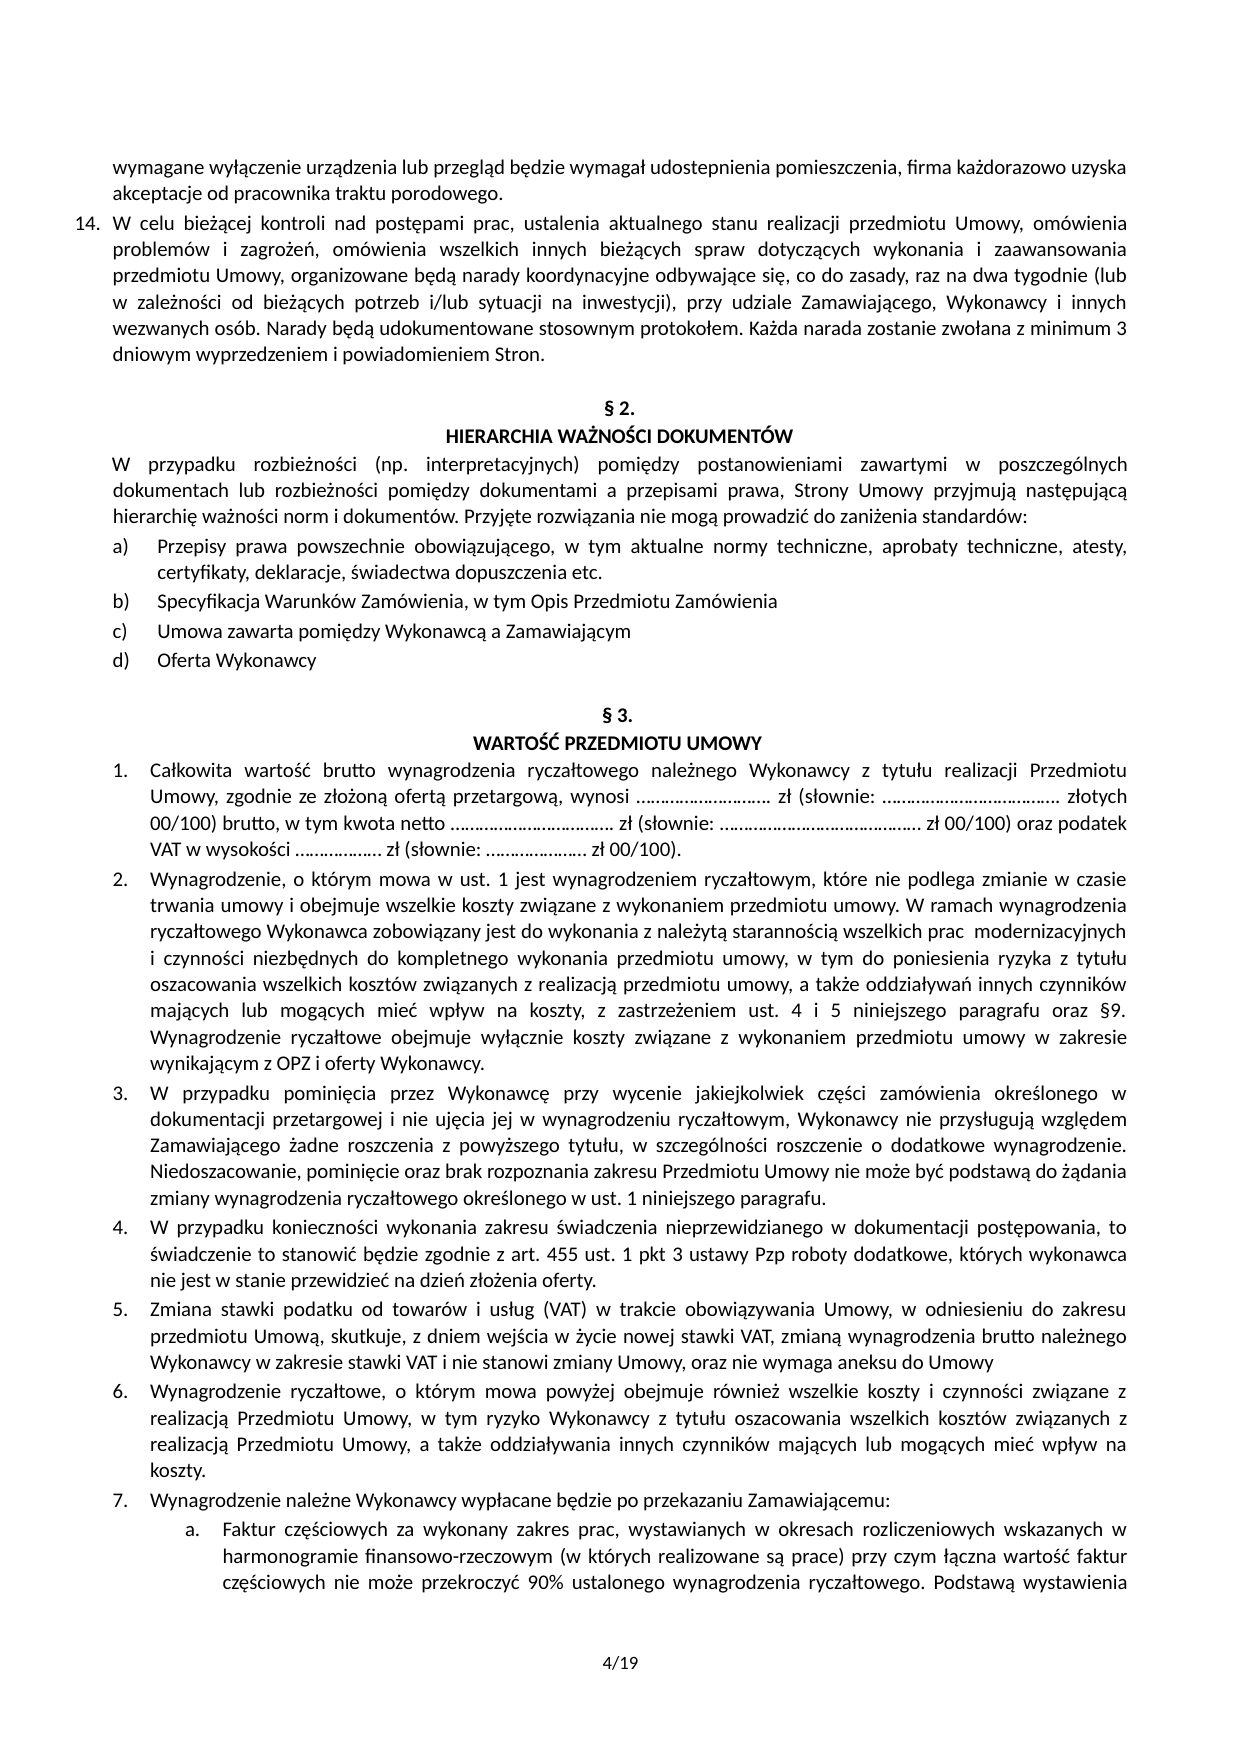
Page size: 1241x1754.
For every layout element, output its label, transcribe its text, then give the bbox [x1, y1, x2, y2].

text § 3. [117, 702, 1118, 727]
list Umowa zawarta pomiędzy Wykonawcą a Zamawiającym [112, 618, 1128, 643]
list Wynagrodzenie należne Wykonawcy wypłacane będzie po przekazaniu Zamawiającemu: [112, 1487, 1128, 1512]
list Oferta Wykonawcy [112, 647, 1128, 673]
text HIERARCHIA WAŻNOŚCI DOKUMENTÓW [117, 423, 1122, 448]
list Przepisy prawa powszechnie obowiązującego, w tym aktualne normy techniczne, aprobaty techniczne, atesty, certyfikaty, deklaracje, świadectwa dopuszczenia etc. [112, 533, 1128, 585]
list Wynagrodzenie, o którym mowa w ust. 1 jest wynagrodzeniem ryczałtowym, które nie podlega zmianie w czasie trwania umowy i obejmuje wszelkie koszty związane z wykonaniem przedmiotu umowy. W ramach wynagrodzenia ryczałtowego Wykonawca zobowiązany jest do wykonania z należytą starannością wszelkich prac modernizacyjnych i czynności niezbędnych do kompletnego wykonania przedmiotu umowy, w tym do poniesienia ryzyka z tytułu oszacowania wszelkich kosztów związanych z realizacją przedmiotu umowy, a także oddziaływań innych czynników mających lub mogących mieć wpływ na koszty, z zastrzeżeniem ust. 4 i 5 niniejszego paragrafu oraz §9. Wynagrodzenie ryczałtowe obejmuje wyłącznie koszty związane z wykonaniem przedmiotu umowy w zakresie wynikającym z OPZ i oferty Wykonawcy. [112, 866, 1128, 1076]
text W przypadku rozbieżności (np. interpretacyjnych) pomiędzy postanowieniami zawartymi w poszczególnych dokumentach lub rozbieżności pomiędzy dokumentami a przepisami prawa, Strony Umowy przyjmują następującą hierarchię ważności norm i dokumentów. Przyjęte rozwiązania nie mogą prowadzić do zaniżenia standardów: [112, 451, 1128, 529]
list Specyfikacja Warunków Zamówienia, w tym Opis Przedmiotu Zamówienia [112, 589, 1128, 614]
list Zmiana stawki podatku od towarów i usług (VAT) w trakcie obowiązywania Umowy, w odniesieniu do zakresu przedmiotu Umową, skutkuje, z dniem wejścia w życie nowej stawki VAT, zmianą wynagrodzenia brutto należnego Wykonawcy w zakresie stawki VAT i nie stanowi zmiany Umowy, oraz nie wymaga aneksu do Umowy [112, 1297, 1128, 1375]
list Wynagrodzenie ryczałtowe, o którym mowa powyżej obejmuje również wszelkie koszty i czynności związane z realizacją Przedmiotu Umowy, w tym ryzyko Wykonawcy z tytułu oszacowania wszelkich kosztów związanych z realizacją Przedmiotu Umowy, a także oddziaływania innych czynników mających lub mogących mieć wpływ na koszty. [112, 1379, 1128, 1483]
list W przypadku pominięcia przez Wykonawcę przy wycenie jakiejkolwiek części zamówienia określonego w dokumentacji przetargowej i nie ujęcia jej w wynagrodzeniu ryczałtowym, Wykonawcy nie przysługują względem Zamawiającego żadne roszczenia z powyższego tytułu, w szczególności roszczenie o dodatkowe wynagrodzenie. Niedoszacowanie, pominięcie oraz brak rozpoznania zakresu Przedmiotu Umowy nie może być podstawą do żądania zmiany wynagrodzenia ryczałtowego określonego w ust. 1 niniejszego paragrafu. [112, 1080, 1128, 1211]
text WARTOŚĆ PRZEDMIOTU UMOWY [117, 730, 1118, 755]
text § 2. [117, 395, 1123, 421]
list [74, 154, 1128, 206]
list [185, 1516, 1128, 1594]
list Całkowita wartość brutto wynagrodzenia ryczałtowego należnego Wykonawcy z tytułu realizacji Przedmiotu Umowy, zgodnie ze złożoną ofertą przetargową, wynosi ………………………. zł (słownie: ………………………………. złotych 00/100) brutto, w tym kwota netto ……………………………. zł (słownie: …………………………………… zł 00/100) oraz podatek VAT w wysokości ……………… zł (słownie: ………………… zł 00/100). [112, 757, 1128, 862]
list W przypadku konieczności wykonania zakresu świadczenia nieprzewidzianego w dokumentacji postępowania, to świadczenie to stanowić będzie zgodnie z art. 455 ust. 1 pkt 3 ustawy Pzp roboty dodatkowe, których wykonawca nie jest w stanie przewidzieć na dzień złożenia oferty. [112, 1214, 1128, 1293]
list W celu bieżącej kontroli nad postępami prac, ustalenia aktualnego stanu realizacji przedmiotu Umowy, omówienia problemów i zagrożeń, omówienia wszelkich innych bieżących spraw dotyczących wykonania i zaawansowania przedmiotu Umowy, organizowane będą narady koordynacyjne odbywające się, co do zasady, raz na dwa tygodnie (lub w zależności od bieżących potrzeb i/lub sytuacji na inwestycji), przy udziale Zamawiającego, Wykonawcy i innych wezwanych osób. Narady będą udokumentowane stosownym protokołem. Każda narada zostanie zwołana z minimum 3 dniowym wyprzedzeniem i powiadomieniem Stron. [74, 210, 1128, 367]
